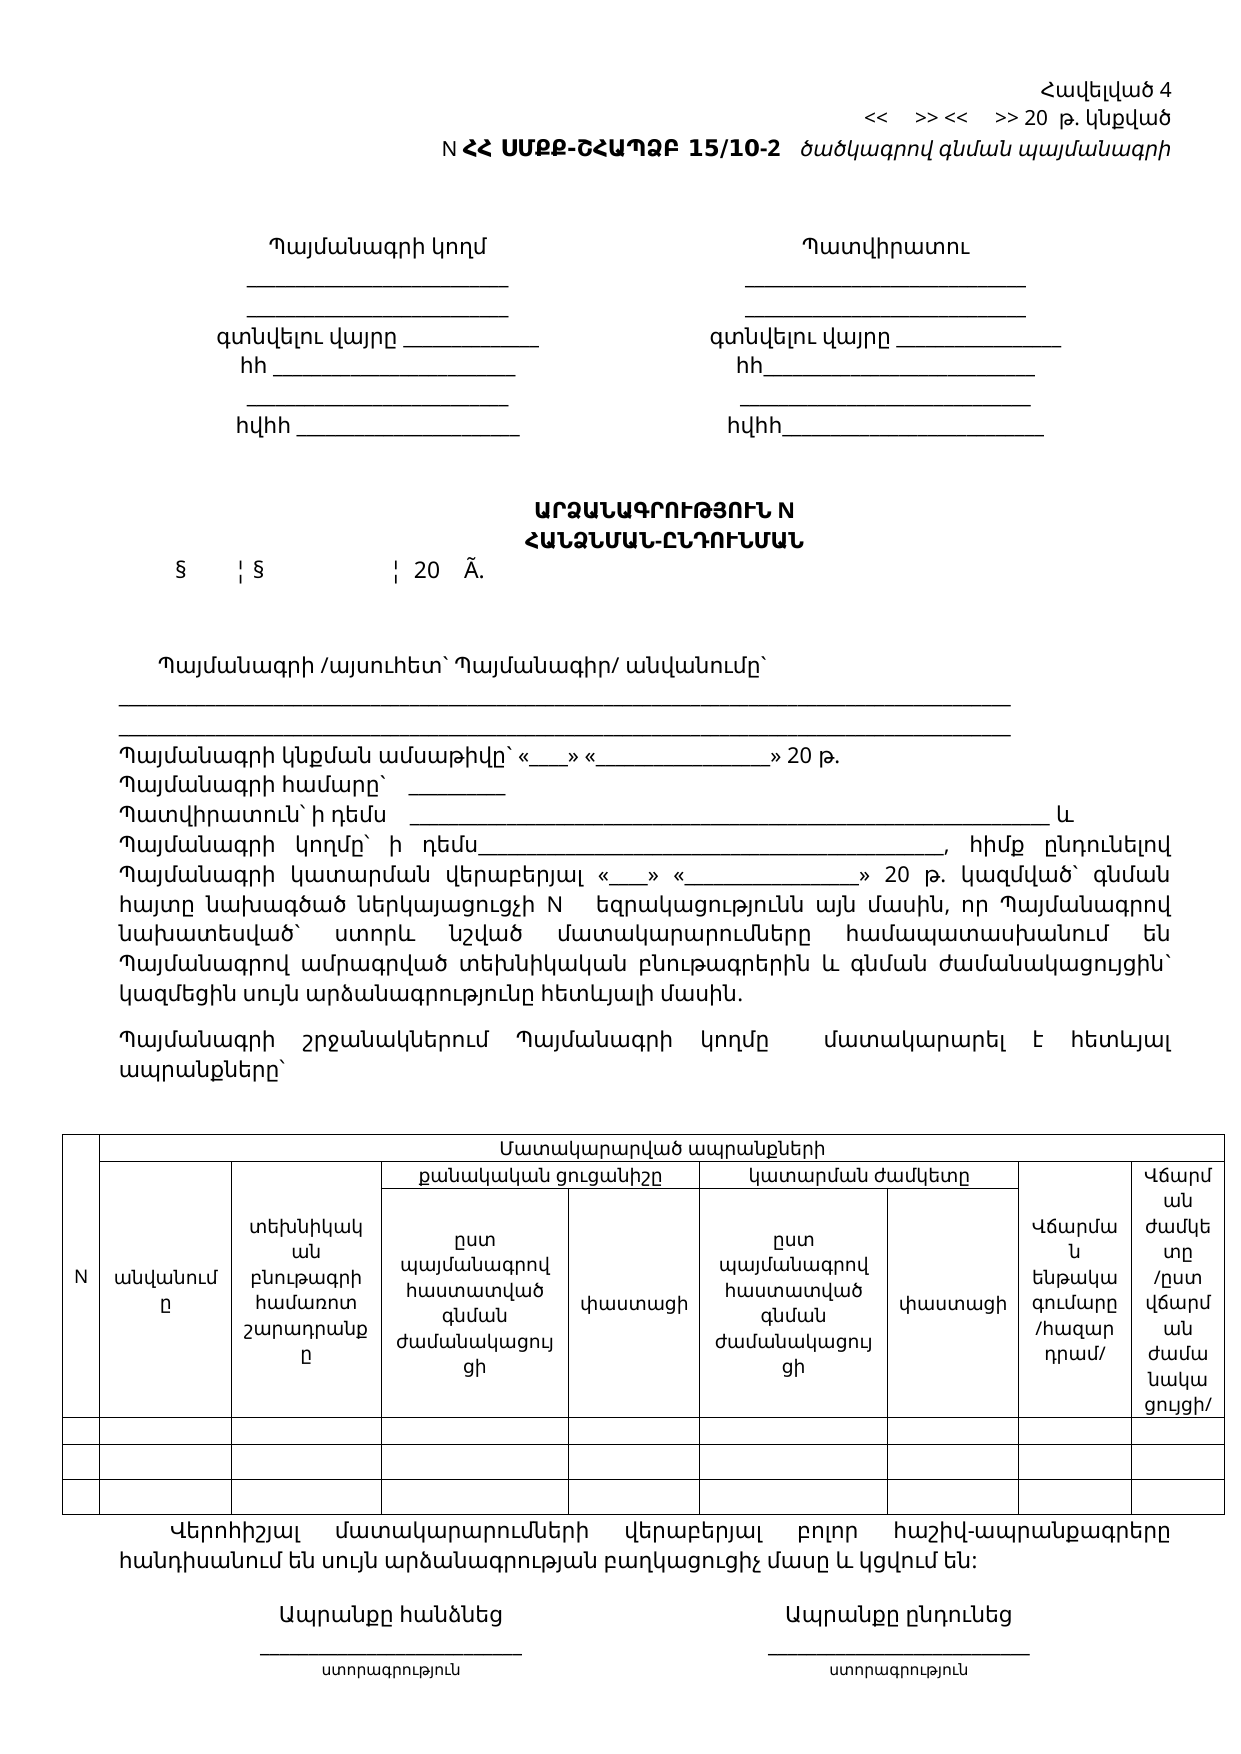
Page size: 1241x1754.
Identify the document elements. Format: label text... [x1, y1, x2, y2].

table_cell [382, 1480, 568, 1514]
text N ՀՀ ՍՄՔՔ-ՇՀԱՊՁԲ 15/10-2 ծածկագրով գնման պայմանագրի [118, 132, 1171, 163]
table_cell [1132, 1418, 1224, 1444]
table_cell ըստ պայմանագրով հաստատված գնման ժամանակացույցի [382, 1189, 568, 1417]
table_cell կատարման ժամկետը [700, 1162, 1018, 1187]
table_header Պայմանագրի կողմ ___________________________ ___________________________ գտնվելու վայրը ______________ հհ _________________________ ___________________________ հվհհ _______________________ [137, 231, 618, 440]
text Պատվիրատուն՝ ի դեմս __________________________________________________________________ և [118, 799, 1171, 829]
table_cell [700, 1480, 887, 1514]
table_header Պատվիրատու _____________________________ _____________________________ գտնվելու վայրը _________________ հհ____________________________ ______________________________ հվհհ___________________________ [618, 231, 1153, 440]
table_cell [1132, 1480, 1224, 1514]
text ՀԱՆՁՆՄԱՆ-ԸՆԴՈՒՆՄԱՆ [118, 524, 1171, 554]
table_cell [63, 1445, 99, 1479]
table_cell տեխնիկական բնութագրի համառոտ շարադրանքը [232, 1162, 381, 1417]
table_cell [100, 1480, 231, 1514]
text Վերոհիշյալ մատակարարումների վերաբերյալ բոլոր հաշիվ-ապրանքագրերը հանդիսանում են սույն արձանագրության բաղկացուցիչ մասը և կցվում են: [118, 1515, 1171, 1574]
text Պայմանագրի համարը` __________ [118, 769, 1171, 799]
table_header Մատակարարված ապրանքների [100, 1135, 1224, 1161]
table_cell [569, 1445, 699, 1479]
table_cell [888, 1445, 1018, 1479]
text Պայմանագրի կնքման ամսաթիվը` «____» «__________________» 20 թ. [118, 739, 1171, 769]
table_header N [63, 1135, 99, 1417]
table_cell ___________________________ ստորագրություն [137, 1629, 645, 1680]
table_cell [63, 1418, 99, 1444]
table_cell փաստացի [888, 1189, 1018, 1417]
text Պայմանագրի /այսուհետ` Պայմանագիր/ անվանումը` ____________________________________________________________________________________________ [118, 650, 1171, 710]
text ____________________________________________________________________________________________ [118, 710, 1171, 739]
table_cell [382, 1418, 568, 1444]
table_cell [100, 1445, 231, 1479]
table_cell [232, 1445, 381, 1479]
table_cell [232, 1418, 381, 1444]
table_cell [100, 1418, 231, 1444]
table_cell անվանումը [100, 1162, 231, 1417]
table_cell ___________________________ ստորագրություն [645, 1629, 1153, 1680]
table_cell [700, 1445, 887, 1479]
table_cell [700, 1418, 887, 1444]
text Հավելված 4 [118, 75, 1171, 103]
table_cell [232, 1480, 381, 1514]
table_cell [888, 1480, 1018, 1514]
table_cell [63, 1480, 99, 1514]
text Պայմանագրի շրջանակներում Պայմանագրի կողմը մատակարարել է հետևյալ ապրանքները՝ [118, 1024, 1171, 1084]
table_cell [569, 1418, 699, 1444]
text Պայմանագրի կողմը՝ ի դեմս________________________________________________, հիմք ընդունելով Պայմանագրի կատարման վերաբերյալ «____» «__________________» 20 թ. կազմված` գնման հայտը նախագծած ներկայացուցչի N եզրակացությունն այն մասին, որ Պայմանագրով նախատեսված` ստորև նշված մատակարարումները համապատասխանում են Պայմանագրով ամրագրված տեխնիկական բնութագրերին և գնման ժամանակացույցին` կազմեցին սույն արձանագրությունը հետևյալի մասին. [118, 829, 1171, 1008]
table_cell [569, 1480, 699, 1514]
table_header Ապրանքը հանձնեց [137, 1599, 645, 1629]
text ԱՐՁԱՆԱԳՐՈՒԹՅՈՒՆ N [118, 495, 1171, 524]
text << >> << >> 20 թ. կնքված [118, 103, 1171, 132]
table_cell քանակական ցուցանիշը [382, 1162, 699, 1187]
table_cell [382, 1445, 568, 1479]
table_cell [1132, 1445, 1224, 1479]
table_cell [888, 1418, 1018, 1444]
text § ¦ § ¦ 20 Ã. [118, 554, 1171, 586]
table_cell փաստացի [569, 1189, 699, 1417]
table_cell [1019, 1480, 1131, 1514]
table_cell Վճարման ենթակա գումարը /հազար դրամ/ [1019, 1162, 1131, 1417]
table_cell Վճարման ժամկետը /ըստ վճարման ժամանակացույցի/ [1132, 1162, 1224, 1417]
table_cell [1019, 1418, 1131, 1444]
table_cell ըստ պայմանագրով հաստատված գնման ժամանակացույցի [700, 1189, 887, 1417]
table_header Ապրանքը ընդունեց [645, 1599, 1153, 1629]
table_cell [1019, 1445, 1131, 1479]
